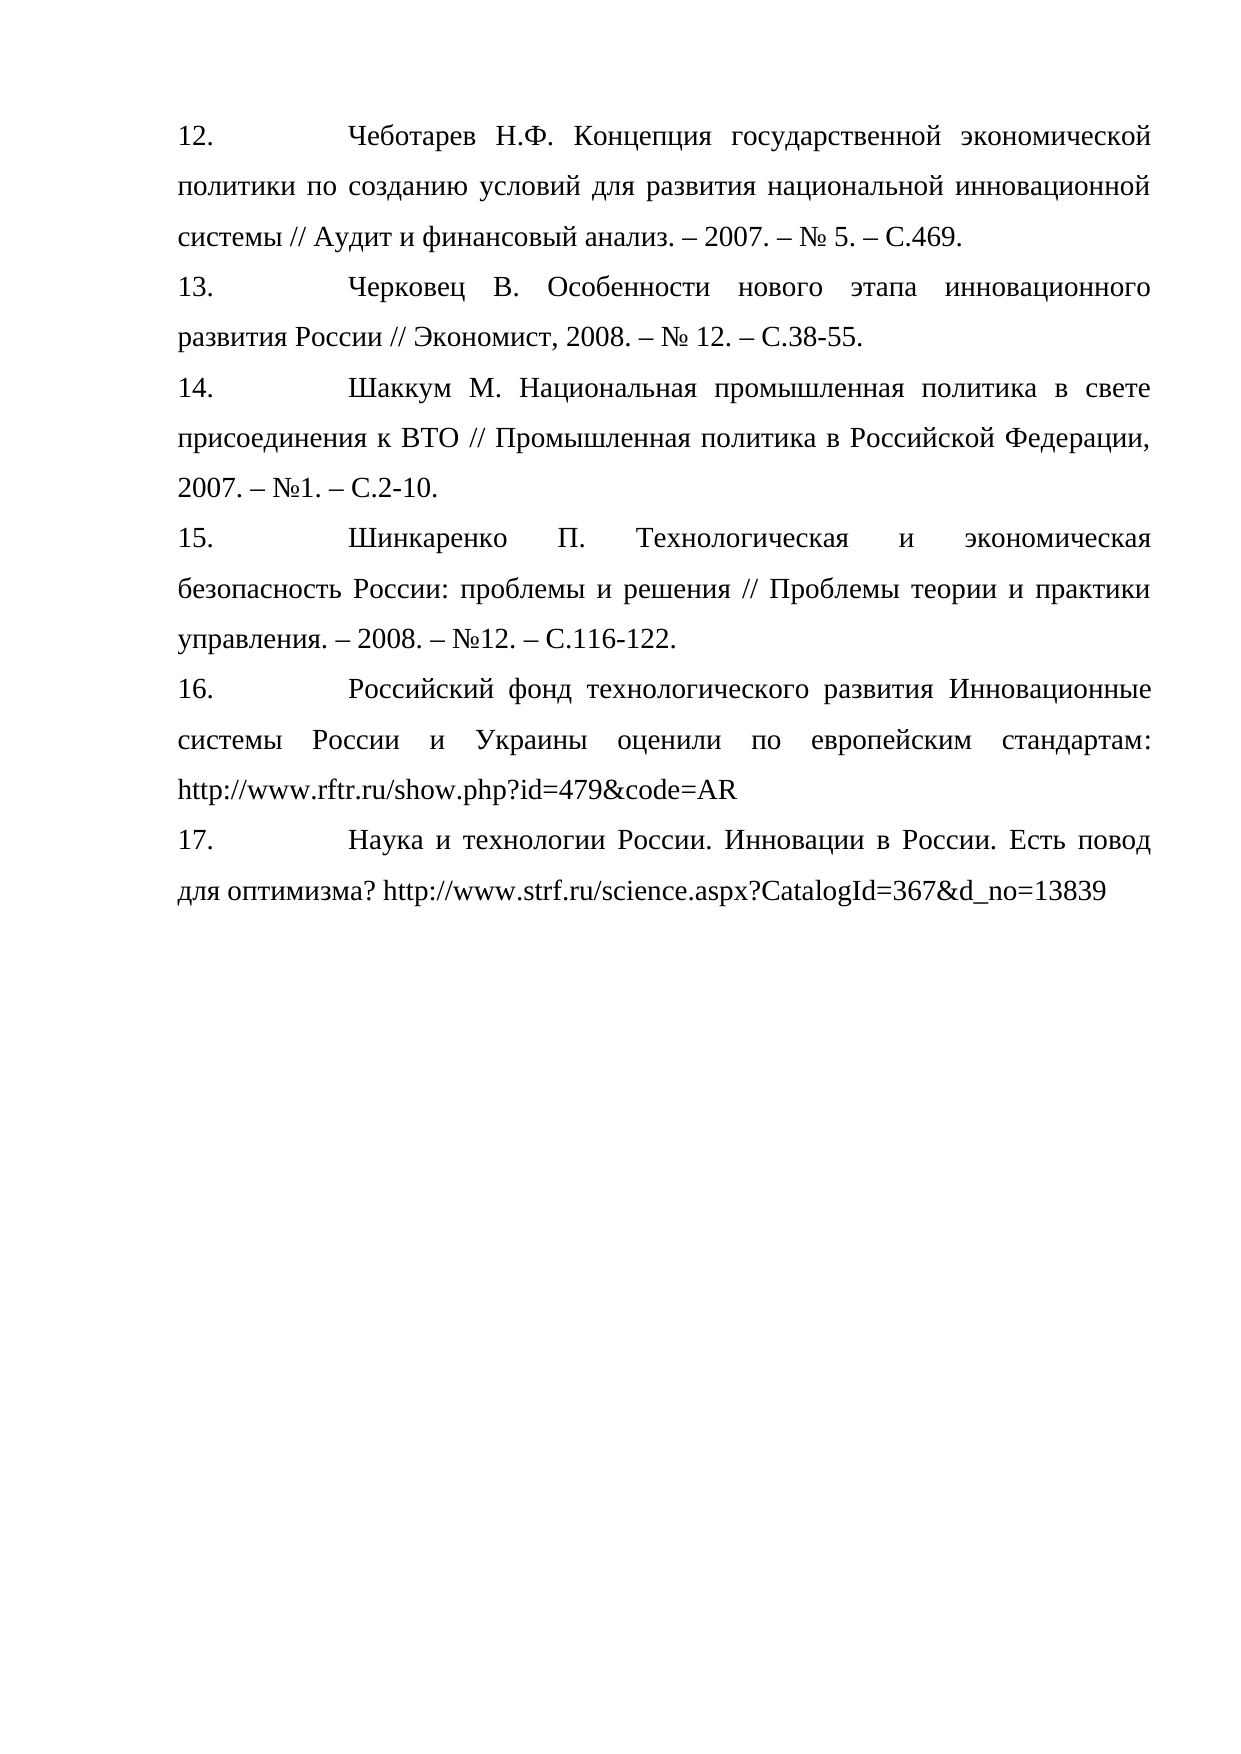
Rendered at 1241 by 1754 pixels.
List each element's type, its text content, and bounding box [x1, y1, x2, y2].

list Наука и технологии России. Инновации в России. Есть повод для оптимизма? http://www.strf.ru/science.aspx?CatalogId=367&d_no=13839 [177, 822, 1152, 906]
list Российский фонд технологического развития Инновационные системы России и Украины оценили по европейским стандартам: http://www.rftr.ru/show.php?id=479&code=AR [177, 672, 1152, 806]
list Шаккум М. Национальная промышленная политика в свете присоединения к ВТО // Промышленная политика в Российской Федерации, 2007. – №1. – С.2-10. [177, 370, 1152, 504]
list Черковец В. Особенности нового этапа инновационного развития России // Экономист, 2008. – № 12. – С.38-55. [177, 269, 1152, 353]
list Чеботарев Н.Ф. Концепция государственной экономической политики по созданию условий для развития национальной инновационной системы // Аудит и финансовый анализ. – 2007. – № 5. – С.469. [177, 118, 1152, 252]
list Шинкаренко П. Технологическая и экономическая безопасность России: проблемы и решения // Проблемы теории и практики управления. – 2008. – №12. – С.116-122. [177, 521, 1152, 655]
